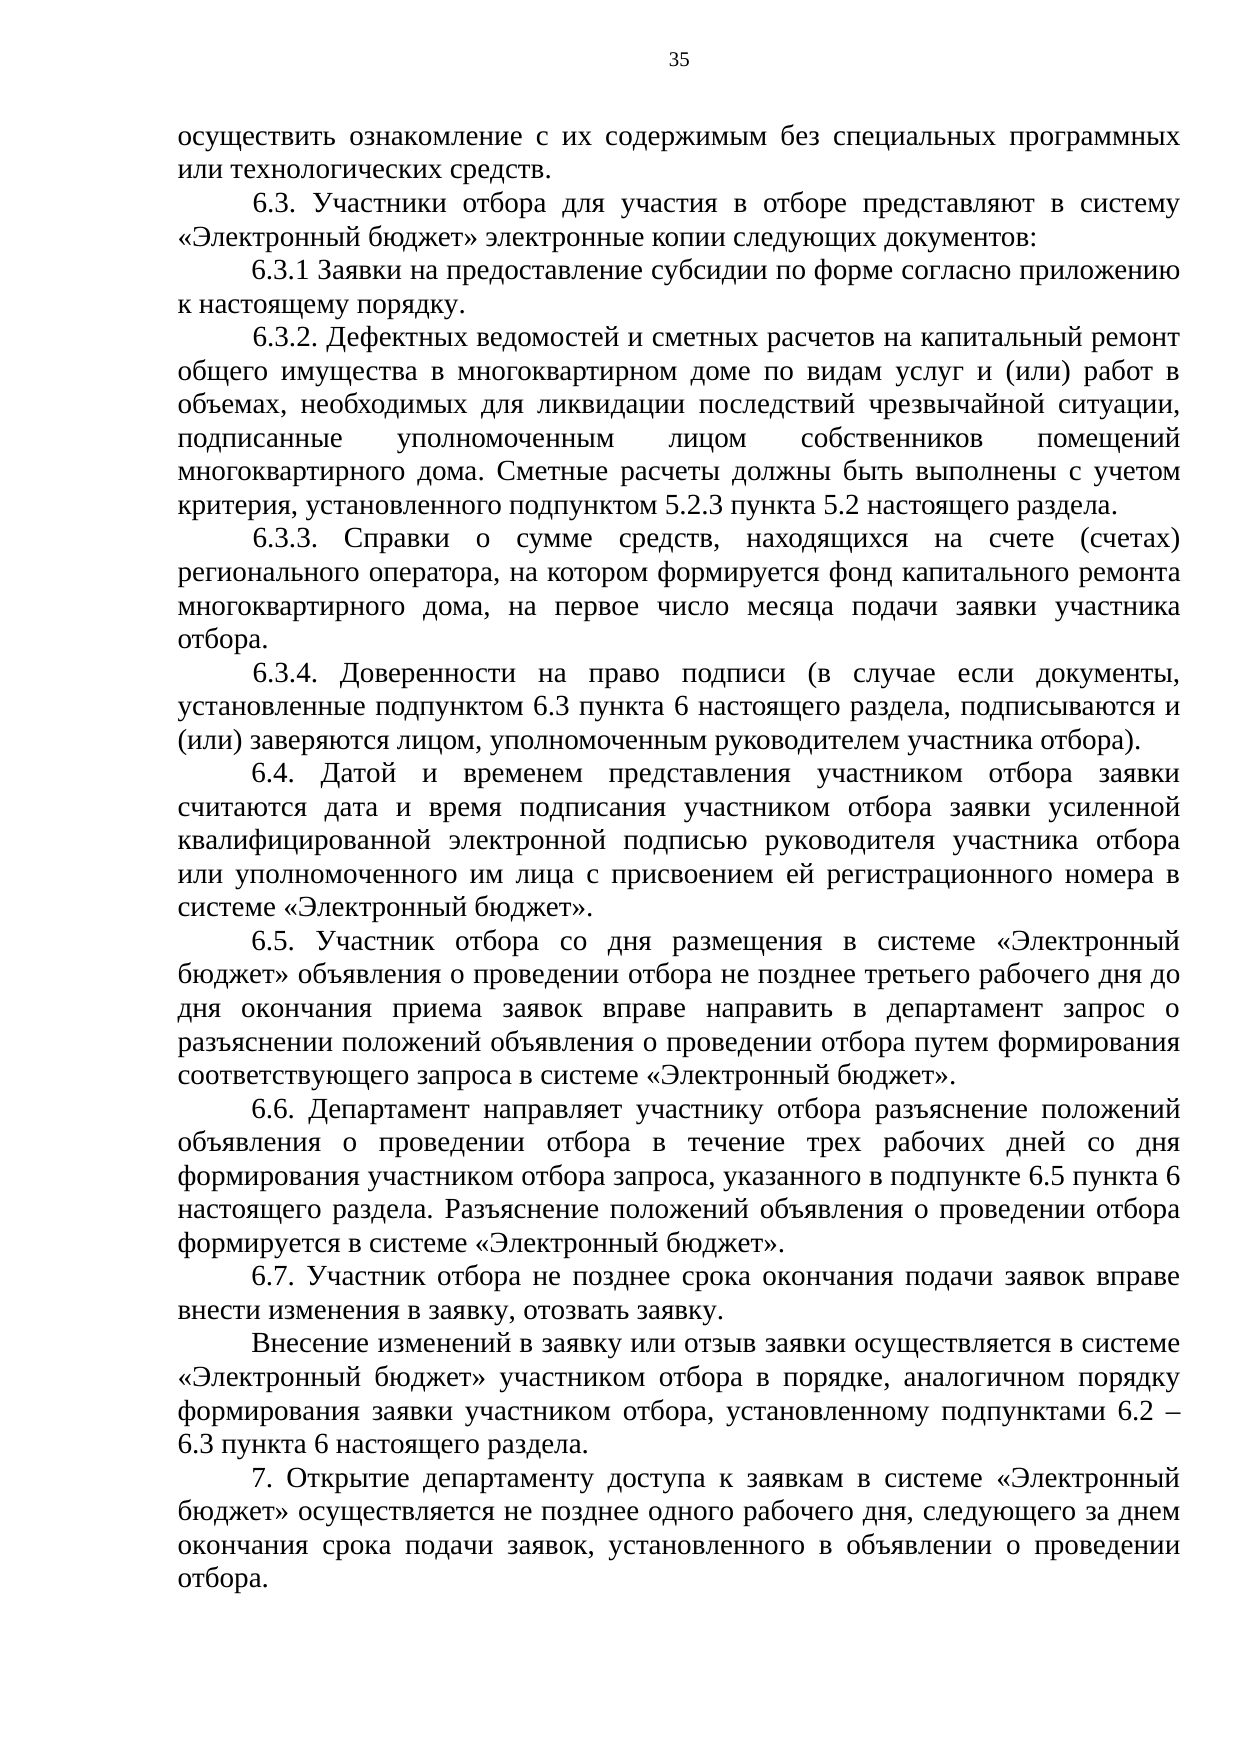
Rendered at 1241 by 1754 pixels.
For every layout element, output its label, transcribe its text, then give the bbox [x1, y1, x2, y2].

text 6.7. Участник отбора не позднее срока окончания подачи заявок вправе внести изменения в заявку, отозвать заявку. [177, 1258, 1181, 1326]
text 7. Открытие департаменту доступа к заявкам в системе «Электронный бюджет» осуществляется не позднее одного рабочего дня, следующего за днем окончания срока подачи заявок, установленного в объявлении о проведении отбора. [177, 1460, 1181, 1594]
text 6.3.4. Доверенности на право подписи (в случае если документы, установленные подпунктом 6.3 пункта 6 настоящего раздела, подписываются и (или) заверяются лицом, уполномоченным руководителем участника отбора). [177, 655, 1181, 755]
text 6.4. Датой и временем представления участником отбора заявки считаются дата и время подписания участником отбора заявки усиленной квалифицированной электронной подписью руководителя участника отбора или уполномоченного им лица с присвоением ей регистрационного номера в системе «Электронный бюджет». [177, 755, 1181, 923]
text 6.3.1 Заявки на предоставление субсидии по форме согласно приложению к настоящему порядку. [177, 252, 1181, 319]
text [177, 118, 1181, 185]
text 6.3.3. Справки о сумме средств, находящихся на счете (счетах) регионального оператора, на котором формируется фонд капитального ремонта многоквартирного дома, на первое число месяца подачи заявки участника отбора. [177, 521, 1181, 655]
text Внесение изменений в заявку или отзыв заявки осуществляется в системе «Электронный бюджет» участником отбора в порядке, аналогичном порядку формирования заявки участником отбора, установленному подпунктами 6.2 – 6.3 пункта 6 настоящего раздела. [177, 1326, 1181, 1460]
text 6.3.2. Дефектных ведомостей и сметных расчетов на капитальный ремонт общего имущества в многоквартирном доме по видам услуг и (или) работ в объемах, необходимых для ликвидации последствий чрезвычайной ситуации, подписанные уполномоченным лицом собственников помещений многоквартирного дома. Сметные расчеты должны быть выполнены с учетом критерия, установленного подпунктом 5.2.3 пункта 5.2 настоящего раздела. [177, 319, 1181, 521]
text 6.3. Участники отбора для участия в отборе представляют в систему «Электронный бюджет» электронные копии следующих документов: [177, 185, 1181, 252]
text 6.6. Департамент направляет участнику отбора разъяснение положений объявления о проведении отбора в течение трех рабочих дней со дня формирования участником отбора запроса, указанного в подпункте 6.5 пункта 6 настоящего раздела. Разъяснение положений объявления о проведении отбора формируется в системе «Электронный бюджет». [177, 1091, 1181, 1258]
text 6.5. Участник отбора со дня размещения в системе «Электронный бюджет» объявления о проведении отбора не позднее третьего рабочего дня до дня окончания приема заявок вправе направить в департамент запрос о разъяснении положений объявления о проведении отбора путем формирования соответствующего запроса в системе «Электронный бюджет». [177, 923, 1181, 1091]
